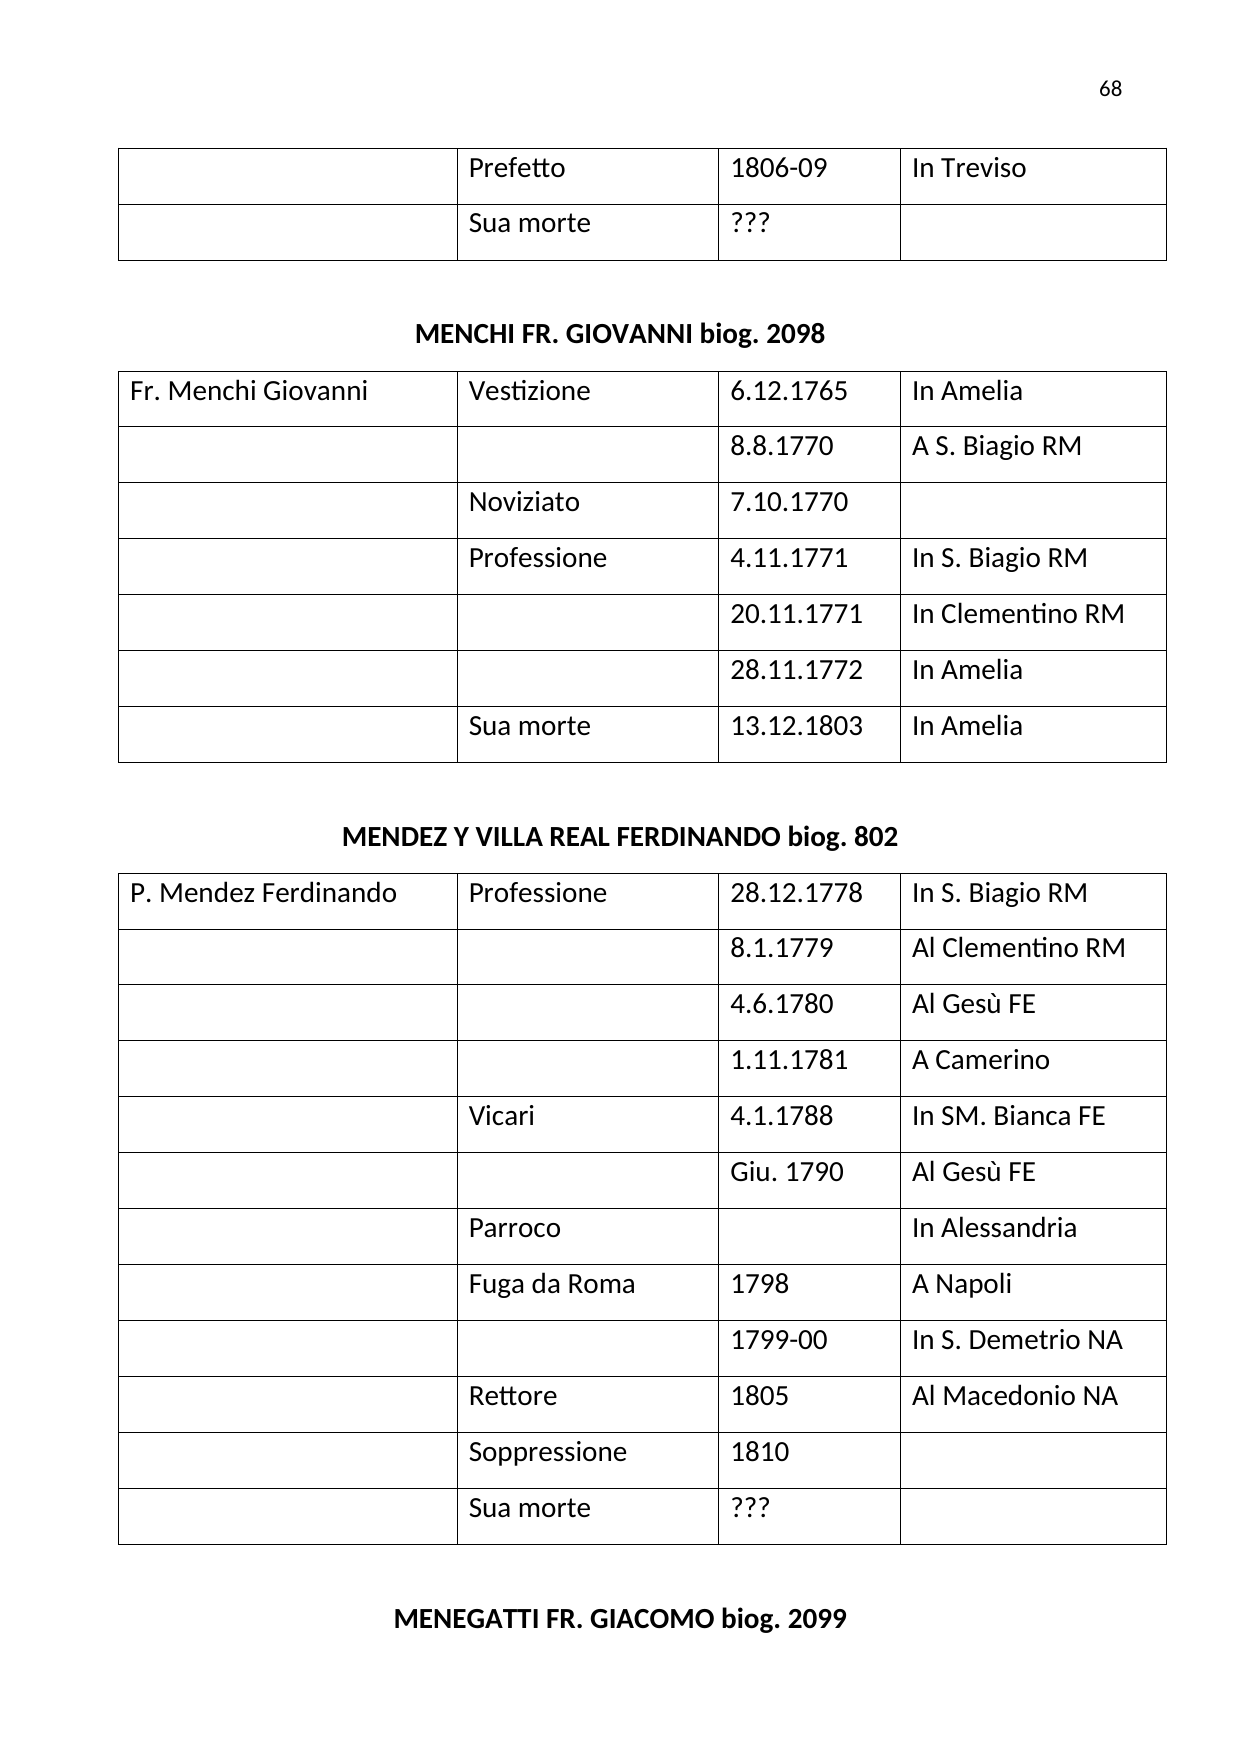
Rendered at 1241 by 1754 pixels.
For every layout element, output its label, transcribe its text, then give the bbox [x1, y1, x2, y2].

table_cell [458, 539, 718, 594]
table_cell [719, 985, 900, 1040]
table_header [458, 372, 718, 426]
text MENCHI FR. GIOVANNI biog. 2098 [118, 316, 1122, 351]
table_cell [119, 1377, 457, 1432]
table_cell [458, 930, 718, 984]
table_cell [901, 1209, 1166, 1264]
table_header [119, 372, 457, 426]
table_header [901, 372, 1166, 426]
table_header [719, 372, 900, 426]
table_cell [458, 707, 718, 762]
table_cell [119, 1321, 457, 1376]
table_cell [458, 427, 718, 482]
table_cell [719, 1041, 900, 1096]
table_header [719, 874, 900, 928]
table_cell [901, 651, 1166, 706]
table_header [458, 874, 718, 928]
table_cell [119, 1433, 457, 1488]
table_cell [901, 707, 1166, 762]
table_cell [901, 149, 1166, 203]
text MENDEZ Y VILLA REAL FERDINANDO biog. 802 [118, 818, 1122, 853]
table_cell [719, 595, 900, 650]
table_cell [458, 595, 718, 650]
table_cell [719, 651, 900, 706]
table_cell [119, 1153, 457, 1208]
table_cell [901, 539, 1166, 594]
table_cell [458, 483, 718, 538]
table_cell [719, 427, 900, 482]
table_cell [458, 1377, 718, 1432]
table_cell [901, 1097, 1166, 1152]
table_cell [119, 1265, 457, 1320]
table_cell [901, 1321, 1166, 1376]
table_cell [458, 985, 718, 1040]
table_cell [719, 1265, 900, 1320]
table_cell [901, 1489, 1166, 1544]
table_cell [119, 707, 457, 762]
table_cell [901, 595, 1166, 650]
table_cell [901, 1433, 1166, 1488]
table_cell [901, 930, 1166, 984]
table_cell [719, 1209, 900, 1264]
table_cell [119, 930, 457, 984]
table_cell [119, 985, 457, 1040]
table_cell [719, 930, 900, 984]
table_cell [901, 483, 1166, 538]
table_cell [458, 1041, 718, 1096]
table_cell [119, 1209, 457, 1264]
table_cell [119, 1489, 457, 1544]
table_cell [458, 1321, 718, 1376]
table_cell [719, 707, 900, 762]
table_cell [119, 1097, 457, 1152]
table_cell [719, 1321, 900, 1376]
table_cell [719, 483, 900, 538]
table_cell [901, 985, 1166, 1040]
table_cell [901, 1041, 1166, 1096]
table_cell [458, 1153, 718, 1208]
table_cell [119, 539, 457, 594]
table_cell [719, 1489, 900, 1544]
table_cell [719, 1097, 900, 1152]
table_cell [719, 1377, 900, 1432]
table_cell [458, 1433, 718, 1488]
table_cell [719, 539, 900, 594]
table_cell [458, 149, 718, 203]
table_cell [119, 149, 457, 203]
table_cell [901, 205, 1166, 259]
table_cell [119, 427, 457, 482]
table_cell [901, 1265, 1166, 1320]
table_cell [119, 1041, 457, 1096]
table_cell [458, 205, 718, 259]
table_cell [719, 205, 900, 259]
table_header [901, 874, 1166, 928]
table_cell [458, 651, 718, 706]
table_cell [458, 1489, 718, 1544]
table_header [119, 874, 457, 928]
text MENEGATTI FR. GIACOMO biog. 2099 [118, 1600, 1122, 1636]
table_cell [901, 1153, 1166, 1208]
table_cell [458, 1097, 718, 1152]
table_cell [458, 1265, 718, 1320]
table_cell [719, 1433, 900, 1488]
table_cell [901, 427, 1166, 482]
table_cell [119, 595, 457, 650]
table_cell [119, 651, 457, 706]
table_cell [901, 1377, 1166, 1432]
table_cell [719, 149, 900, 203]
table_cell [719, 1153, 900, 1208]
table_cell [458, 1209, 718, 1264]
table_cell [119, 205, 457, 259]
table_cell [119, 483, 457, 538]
